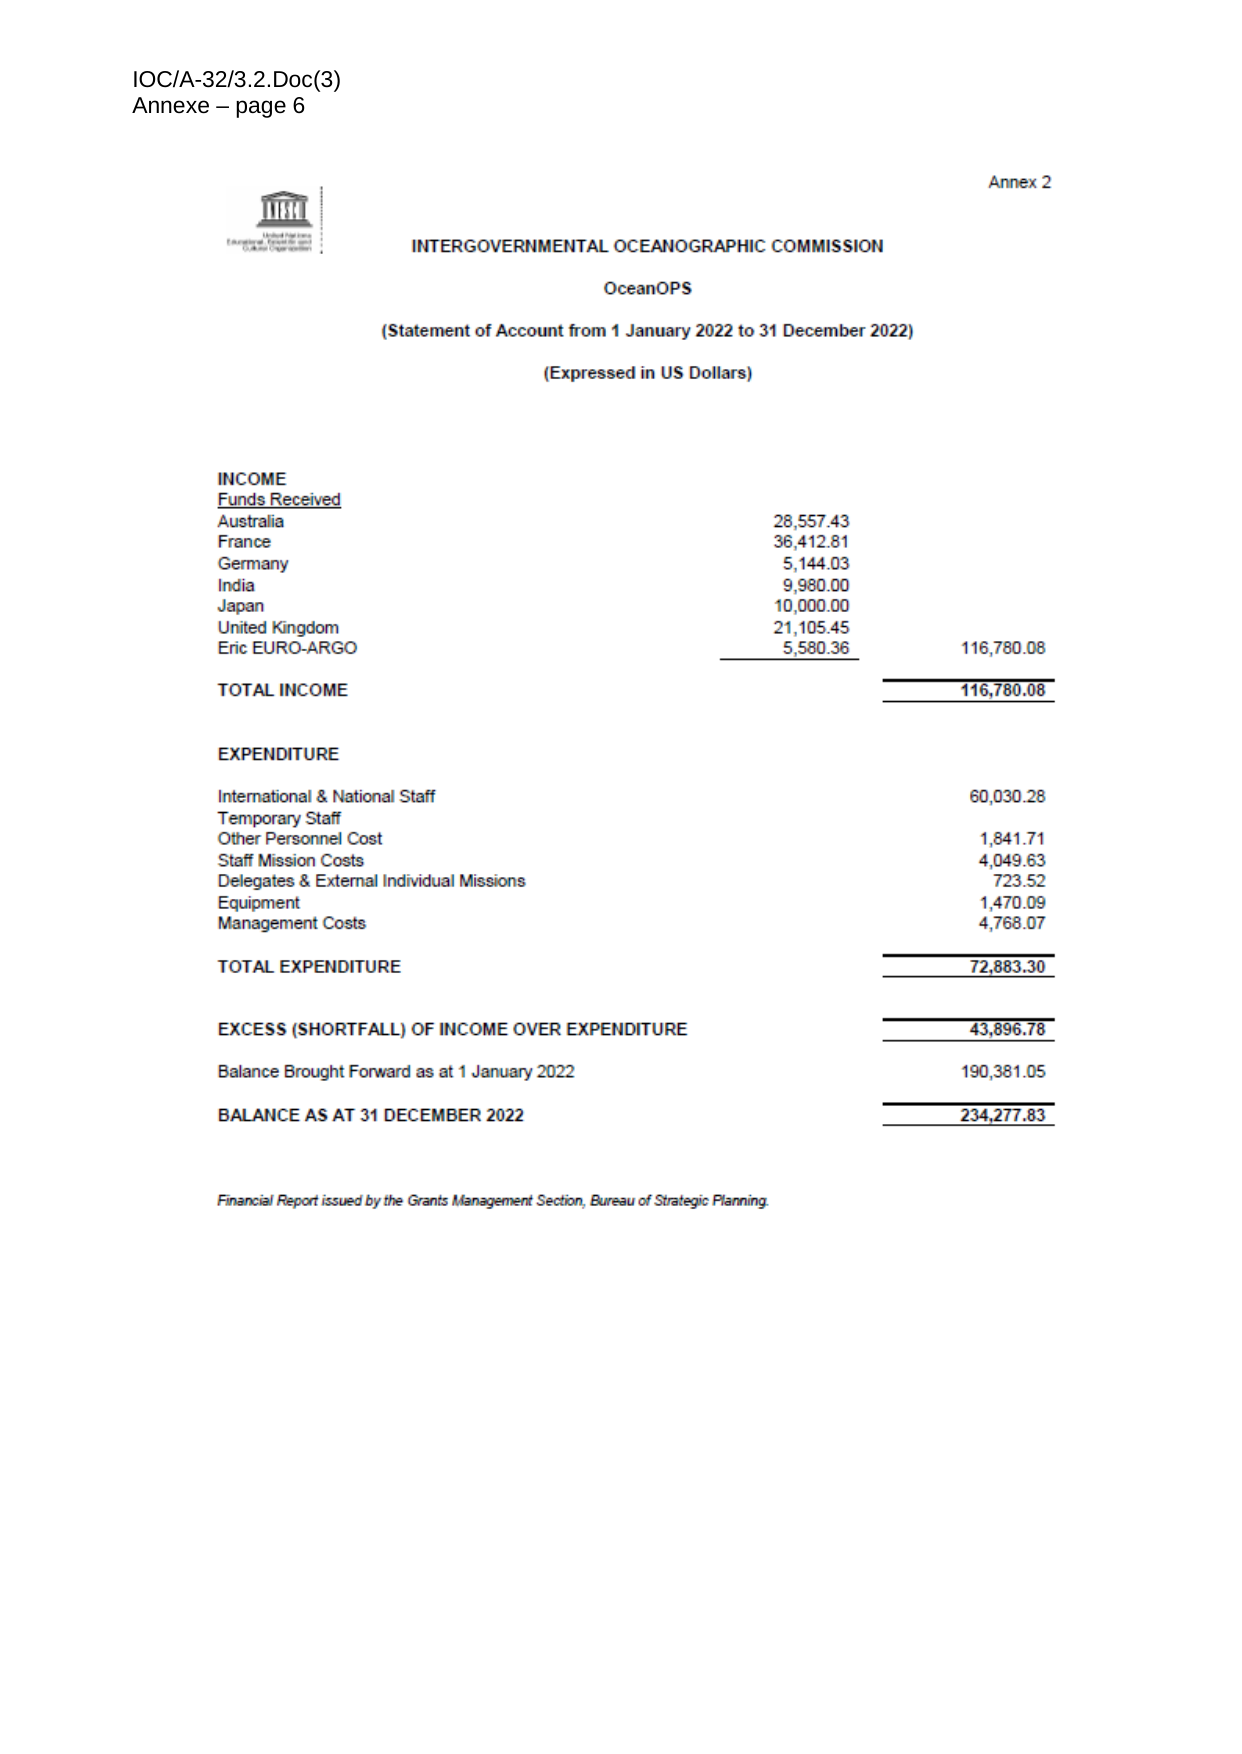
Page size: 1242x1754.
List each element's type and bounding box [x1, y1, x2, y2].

picture [171, 143, 1077, 1245]
